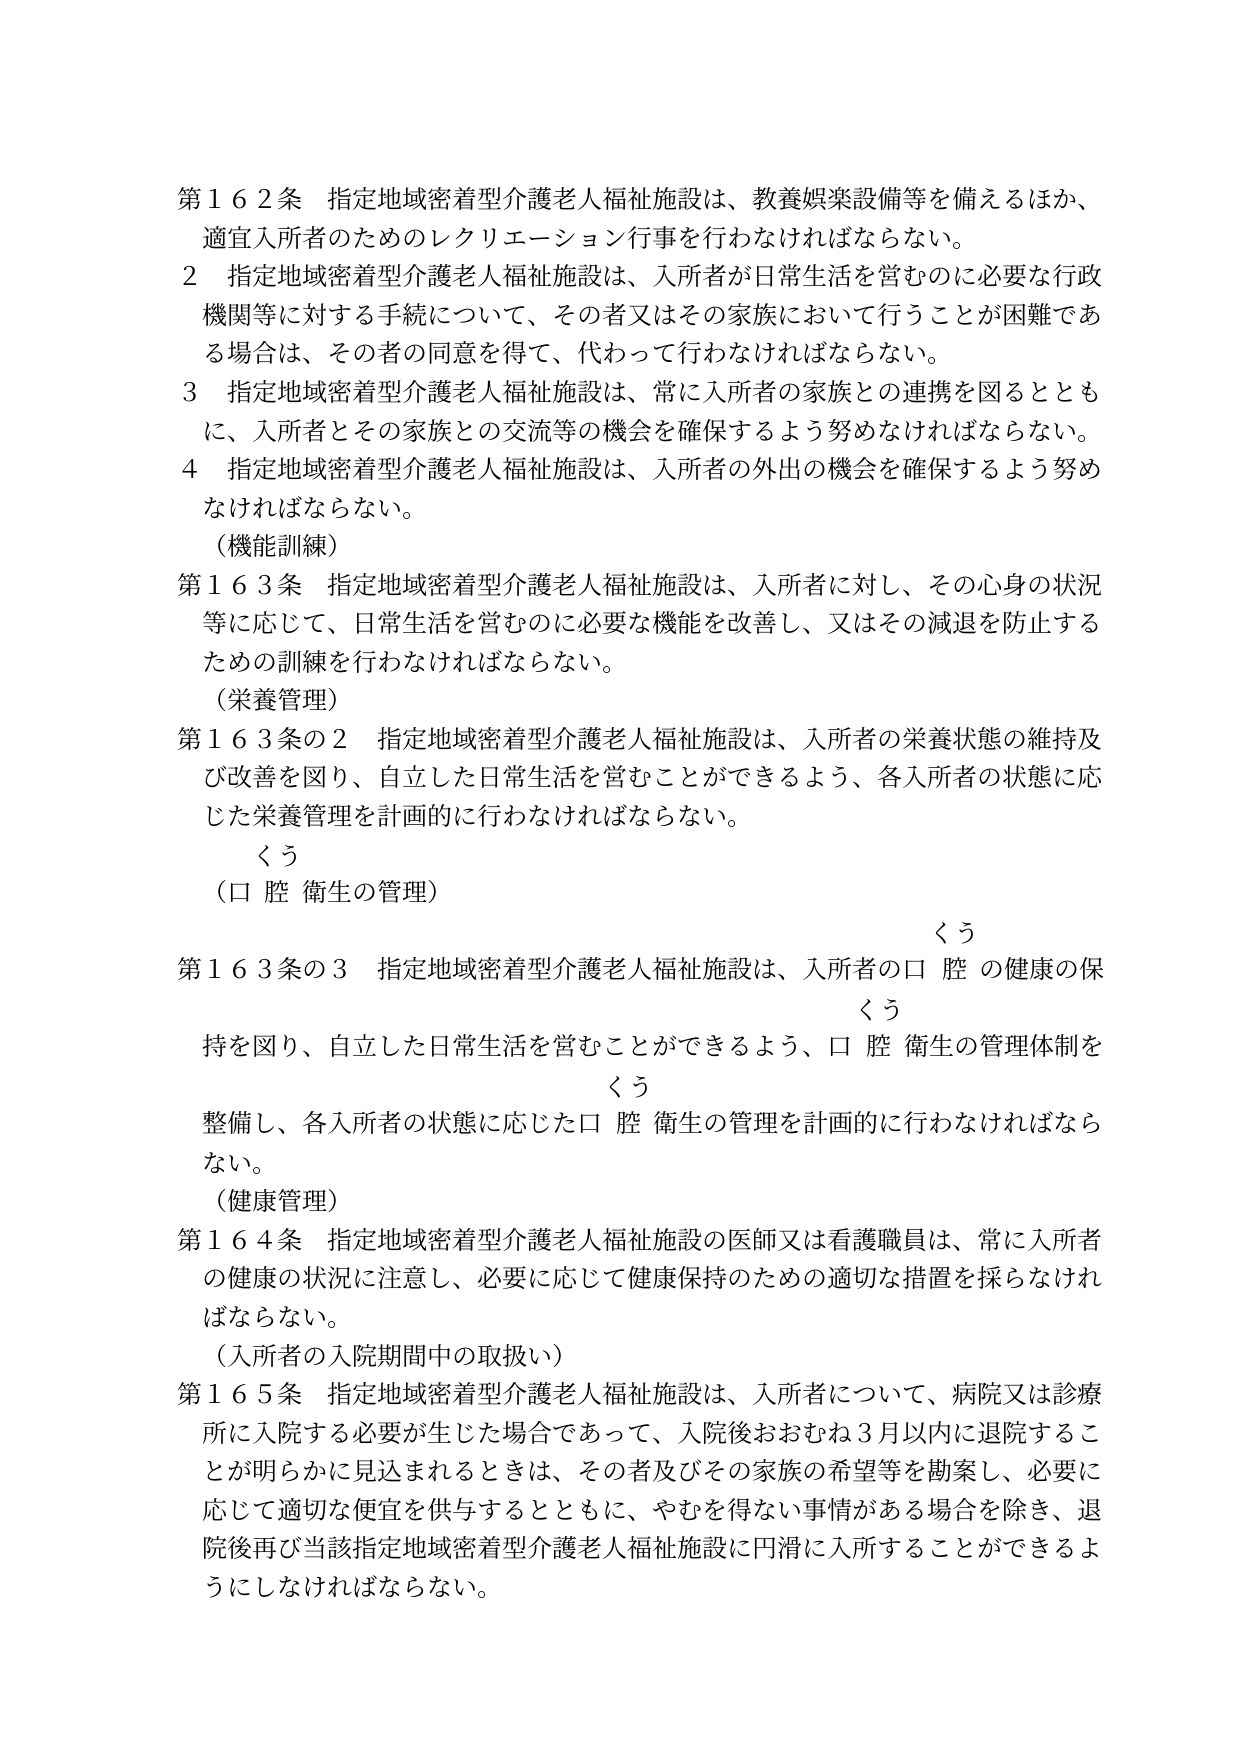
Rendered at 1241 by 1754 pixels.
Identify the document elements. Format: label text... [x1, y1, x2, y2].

text 第１６５条 指定地域密着型介護老人福祉施設は、入所者について、病院又は診療所に入院する必要が生じた場合であって、入院後おおむね３月以内に退院することが明らかに見込まれるときは、その者及びその家族の希望等を勘案し、必要に応じて適切な便宜を供与するとともに、やむを得ない事情がある場合を除き、退院後再び当該指定地域密着型介護老人福祉施設に円滑に入所することができるようにしなければならない。 [177, 1373, 1104, 1605]
text 第１６３条の２ 指定地域密着型介護老人福祉施設は、入所者の栄養状態の維持及び改善を図り、自立した日常生活を営むことができるよう、各入所者の状態に応じた栄養管理を計画的に行わなければならない。 [177, 718, 1104, 834]
text 第１６４条 指定地域密着型介護老人福祉施設の医師又は看護職員は、常に入所者の健康の状況に注意し、必要に応じて健康保持のための適切な措置を採らなければならない。 [177, 1219, 1104, 1335]
text ２ 指定地域密着型介護老人福祉施設は、入所者が日常生活を営むのに必要な行政機関等に対する手続について、その者又はその家族において行うことが困難である場合は、その者の同意を得て、代わって行わなければならない。 [177, 256, 1104, 371]
text （機能訓練） [202, 526, 1104, 564]
text 第１６３条 指定地域密着型介護老人福祉施設は、入所者に対し、その心身の状況等に応じて、日常生活を営むのに必要な機能を改善し、又はその減退を防止するための訓練を行わなければならない。 [177, 564, 1104, 680]
text ４ 指定地域密着型介護老人福祉施設は、入所者の外出の機会を確保するよう努めなければならない。 [177, 448, 1104, 526]
text （口衛生の管理） [202, 834, 1104, 911]
text （栄養管理） [202, 680, 1104, 718]
text 第１６２条 指定地域密着型介護老人福祉施設は、教養娯楽設備等を備えるほか、適宜入所者のためのレクリエーション行事を行わなければならない。 [177, 179, 1104, 256]
text （入所者の入院期間中の取扱い） [202, 1335, 1104, 1373]
text （健康管理） [202, 1181, 1104, 1219]
text ３ 指定地域密着型介護老人福祉施設は、常に入所者の家族との連携を図るとともに、入所者とその家族との交流等の機会を確保するよう努めなければならない。 [177, 371, 1104, 448]
text 第１６３条の３ 指定地域密着型介護老人福祉施設は、入所者の口の健康の保持を図り、自立した日常生活を営むことができるよう、口衛生の管理体制を整備し、各入所者の状態に応じた口衛生の管理を計画的に行わなければならない。 [177, 911, 1104, 1181]
